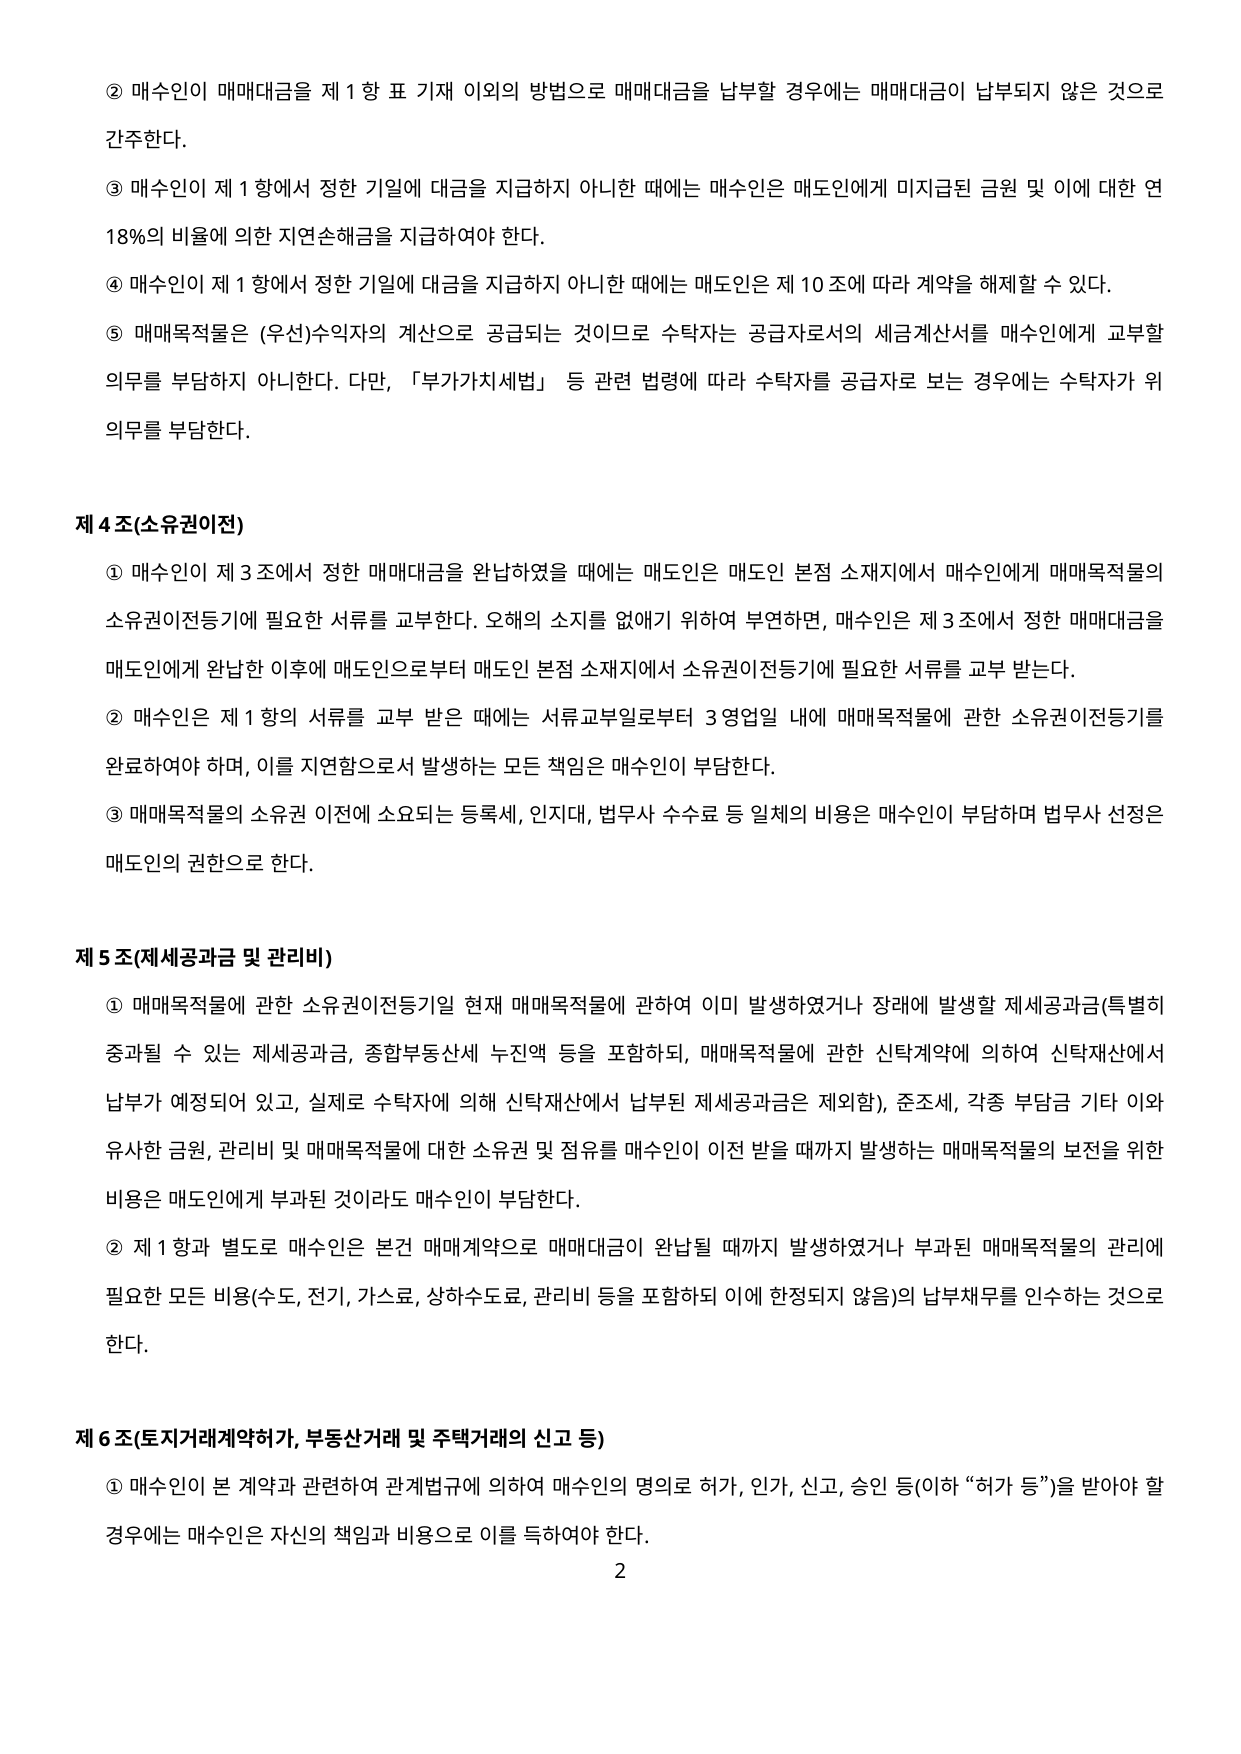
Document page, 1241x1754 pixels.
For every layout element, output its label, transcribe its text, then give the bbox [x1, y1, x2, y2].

text 제4조(소유권이전) [75, 508, 1165, 538]
text ③ 매매목적물의 소유권 이전에 소요되는 등록세, 인지대, 법무사 수수료 등 일체의 비용은 매수인이 부담하며 법무사 선정은 매도인의 권한으로 한다. [75, 798, 1165, 877]
text 제6조(토지거래계약허가, 부동산거래 및 주택거래의 신고 등) [75, 1422, 1165, 1452]
text ② 매수인은 제1항의 서류를 교부 받은 때에는 서류교부일로부터 3영업일 내에 매매목적물에 관한 소유권이전등기를 완료하여야 하며, 이를 지연함으로서 발생하는 모든 책임은 매수인이 부담한다. [75, 702, 1165, 780]
text ④ 매수인이 제1항에서 정한 기일에 대금을 지급하지 아니한 때에는 매도인은 제10조에 따라 계약을 해제할 수 있다. [75, 269, 1165, 299]
text ⑤ 매매목적물은 (우선)수익자의 계산으로 공급되는 것이므로 수탁자는 공급자로서의 세금계산서를 매수인에게 교부할 의무를 부담하지 아니한다. 다만, 「부가가치세법」 등 관련 법령에 따라 수탁자를 공급자로 보는 경우에는 수탁자가 위 의무를 부담한다. [75, 317, 1165, 444]
text ③ 매수인이 제1항에서 정한 기일에 대금을 지급하지 아니한 때에는 매수인은 매도인에게 미지급된 금원 및 이에 대한 연 18%의 비율에 의한 지연손해금을 지급하여야 한다. [75, 172, 1165, 251]
text ① 매수인이 본 계약과 관련하여 관계법규에 의하여 매수인의 명의로 허가, 인가, 신고, 승인 등(이하 “허가 등”)을 받아야 할 경우에는 매수인은 자신의 책임과 비용으로 이를 득하여야 한다. [75, 1471, 1165, 1549]
text 제5조(제세공과금 및 관리비) [75, 941, 1165, 971]
text ② 제1항과 별도로 매수인은 본건 매매계약으로 매매대금이 완납될 때까지 발생하였거나 부과된 매매목적물의 관리에 필요한 모든 비용(수도, 전기, 가스료, 상하수도료, 관리비 등을 포함하되 이에 한정되지 않음)의 납부채무를 인수하는 것으로 한다. [75, 1231, 1165, 1359]
text ② 매수인이 매매대금을 제1항 표 기재 이외의 방법으로 매매대금을 납부할 경우에는 매매대금이 납부되지 않은 것으로 간주한다. [75, 75, 1165, 154]
text ① 매매목적물에 관한 소유권이전등기일 현재 매매목적물에 관하여 이미 발생하였거나 장래에 발생할 제세공과금(특별히 중과될 수 있는 제세공과금, 종합부동산세 누진액 등을 포함하되, 매매목적물에 관한 신탁계약에 의하여 신탁재산에서 납부가 예정되어 있고, 실제로 수탁자에 의해 신탁재산에서 납부된 제세공과금은 제외함), 준조세, 각종 부담금 기타 이와 유사한 금원, 관리비 및 매매목적물에 대한 소유권 및 점유를 매수인이 이전 받을 때까지 발생하는 매매목적물의 보전을 위한 비용은 매도인에게 부과된 것이라도 매수인이 부담한다. [75, 989, 1165, 1213]
text ① 매수인이 제3조에서 정한 매매대금을 완납하였을 때에는 매도인은 매도인 본점 소재지에서 매수인에게 매매목적물의 소유권이전등기에 필요한 서류를 교부한다. 오해의 소지를 없애기 위하여 부연하면, 매수인은 제3조에서 정한 매매대금을 매도인에게 완납한 이후에 매도인으로부터 매도인 본점 소재지에서 소유권이전등기에 필요한 서류를 교부 받는다. [75, 556, 1165, 683]
